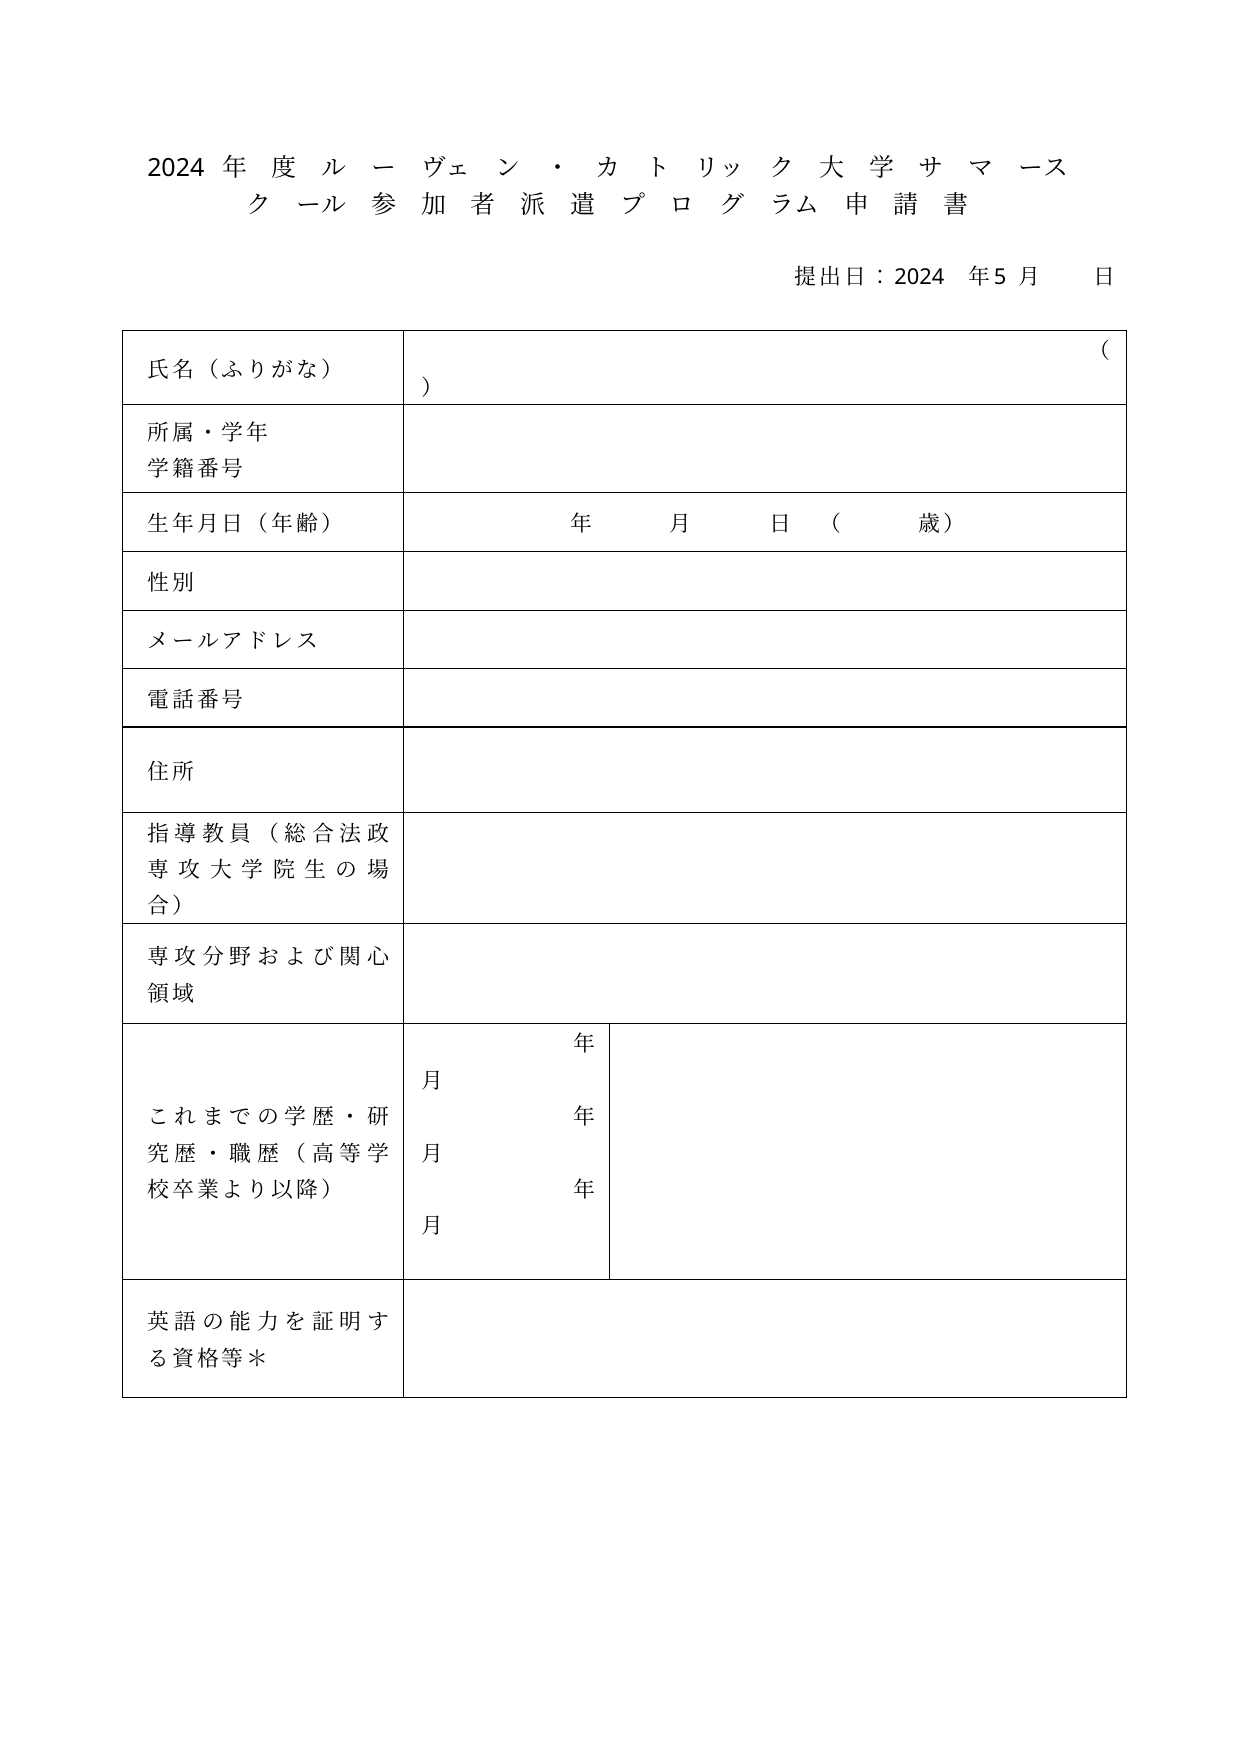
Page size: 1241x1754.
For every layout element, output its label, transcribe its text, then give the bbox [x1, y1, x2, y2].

table_cell 住所 [123, 728, 403, 812]
table_cell 専攻分野および関心領域 [123, 924, 403, 1023]
table_cell [404, 669, 1126, 726]
table_cell [404, 728, 1126, 812]
table_cell 年 月 年 月 年 月 [404, 1024, 609, 1279]
table_cell [404, 1280, 1126, 1397]
table_cell 年 月 日 （ 歳） [404, 493, 1126, 551]
table_cell 電話番号 [123, 669, 403, 726]
table_cell 所属・学年 学籍番号 [123, 405, 403, 492]
text 2024年度ルーヴェン・カトリック大学サマースクール参加者派遣プログラム申請書 [122, 148, 1118, 221]
table_cell これまでの学歴・研究歴・職歴（高等学校卒業より以降） [123, 1024, 403, 1279]
table_header 氏名（ふりがな） [123, 331, 403, 404]
table_cell メールアドレス [123, 611, 403, 668]
table_cell 指導教員（総合法政専攻大学院生の場合） [123, 813, 403, 923]
table_cell [404, 552, 1126, 609]
table_cell 生年月日（年齢） [123, 493, 403, 551]
table_cell [404, 924, 1126, 1023]
table_cell 性別 [123, 552, 403, 609]
table_cell [404, 405, 1126, 492]
text 提出日：2024年5月 日 [122, 257, 1118, 294]
table_cell [610, 1024, 1126, 1279]
table_cell [404, 611, 1126, 668]
table_cell [404, 813, 1126, 923]
table_cell 英語の能力を証明する資格等＊ [123, 1280, 403, 1397]
table_header （ ） [404, 331, 1126, 404]
